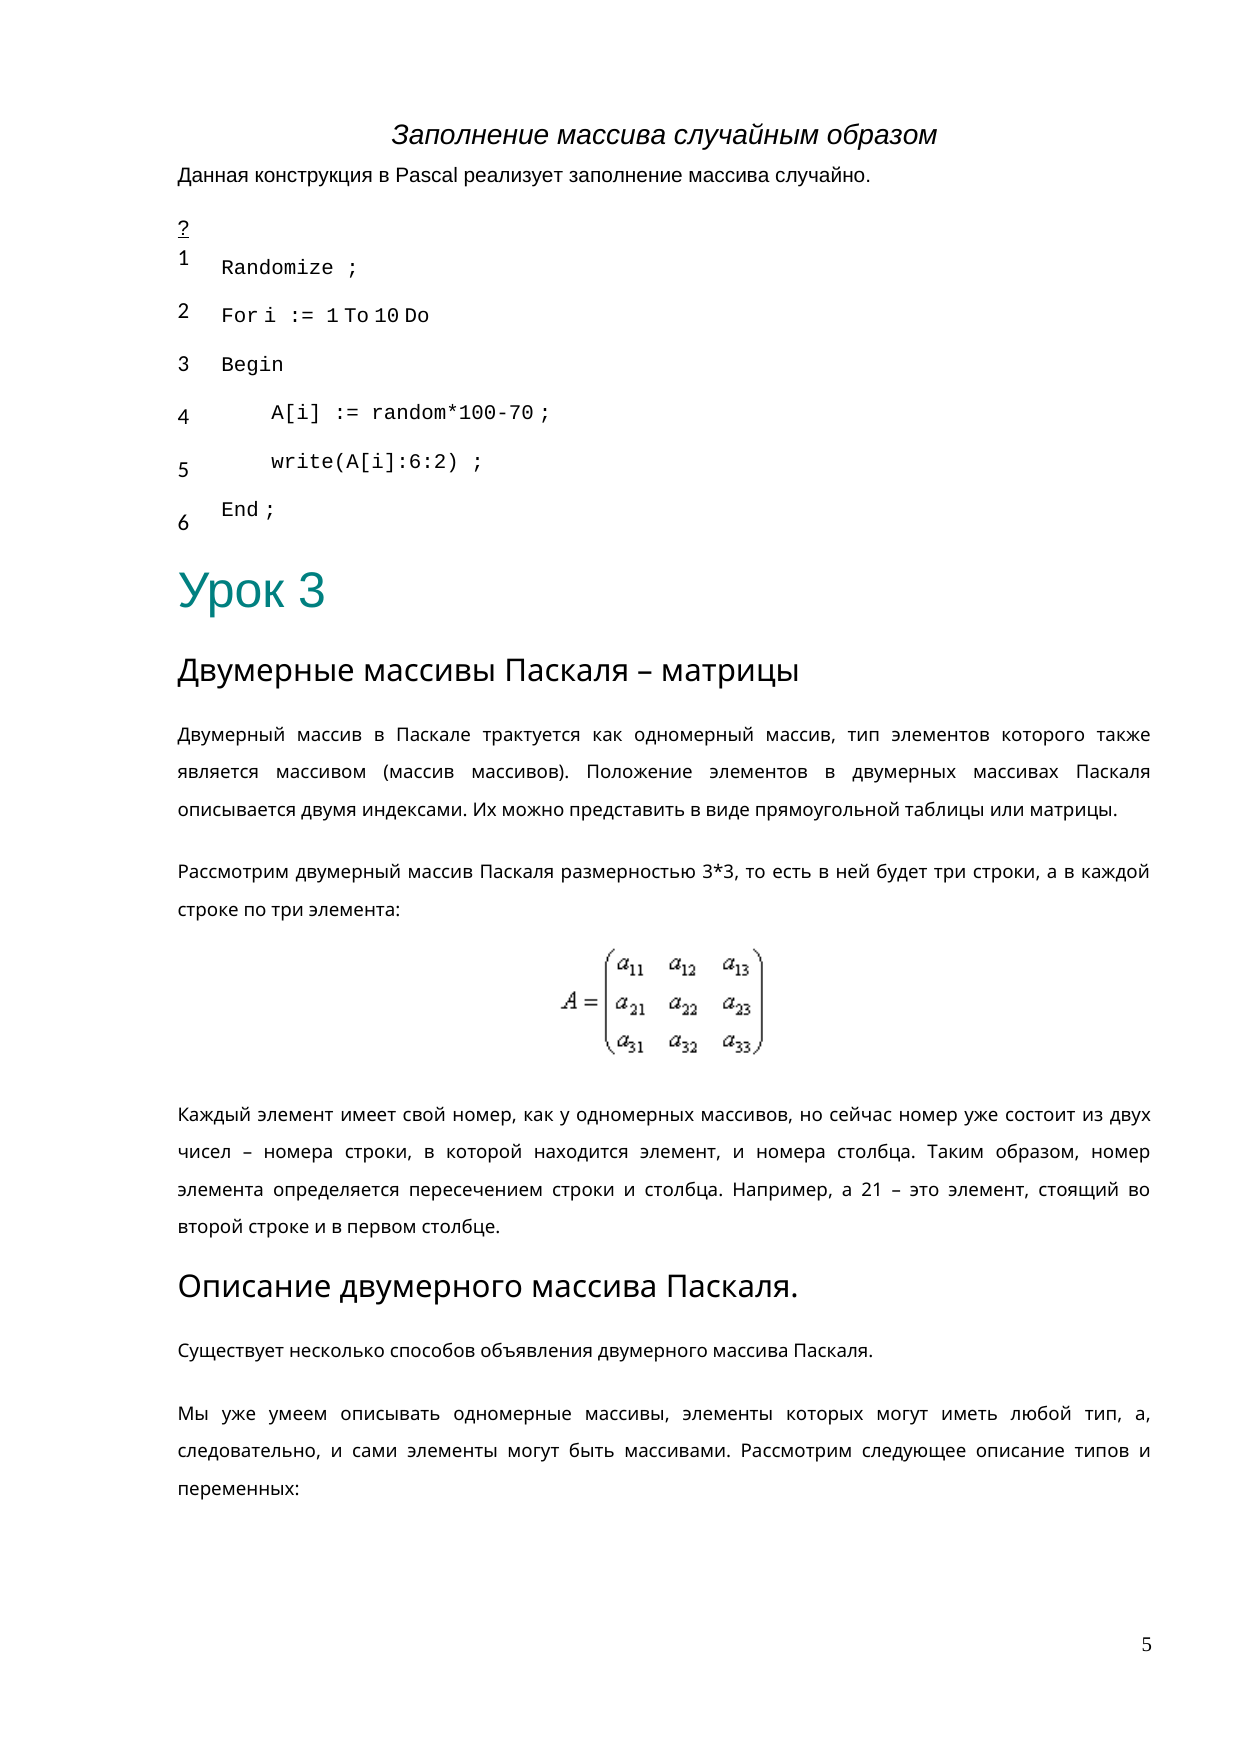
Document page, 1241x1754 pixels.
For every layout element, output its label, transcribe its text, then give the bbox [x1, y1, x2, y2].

text Существует несколько способов объявления двумерного массива Паскаля. [177, 1325, 1152, 1363]
subtitle Двумерные массивы Паскаля – матрицы [177, 648, 1152, 690]
subtitle Описание двумерного массива Паскаля. [177, 1264, 1152, 1307]
text Урок 3 [177, 561, 1152, 618]
picture [555, 946, 773, 1064]
text Рассмотрим двумерный массив Паскаля размерностью 3*3, то есть в ней будет три строки, а в каждой строке по три элемента: [177, 847, 1152, 922]
text Двумерный массив в Паскале трактуется как одномерный массив, тип элементов которого также является массивом (массив массивов). Положение элементов в двумерных массивах Паскаля описывается двумя индексами. Их можно представить в виде прямоугольной таблицы или матрицы. [177, 709, 1152, 822]
text Мы уже умеем описывать одномерные массивы, элементы которых могут иметь любой тип, а, следовательно, и сами элементы могут быть массивами. Рассмотрим следующее описание типов и переменных: [177, 1388, 1152, 1500]
text ? [177, 216, 1152, 239]
table_header 1 2 3 4 5 6 [177, 243, 221, 561]
table_header Randomize ; For i := 1 To 10 Do Begin A[i] := random*100-70 ; write(A[i]:6:2) ; End ; [221, 243, 1146, 561]
text Каждый элемент имеет свой номер, как у одномерных массивов, но сейчас номер уже состоит из двух чисел – номера строки, в которой находится элемент, и номера столбца. Таким образом, номер элемента определяется пересечением строки и столбца. Например, a 21 – это элемент, стоящий во второй строке и в первом столбце. [177, 1089, 1152, 1239]
subtitle Заполнение массива случайным образом [177, 118, 1152, 151]
text Данная конструкция в Pascal реализует заполнение массива случайно. [177, 163, 1152, 187]
